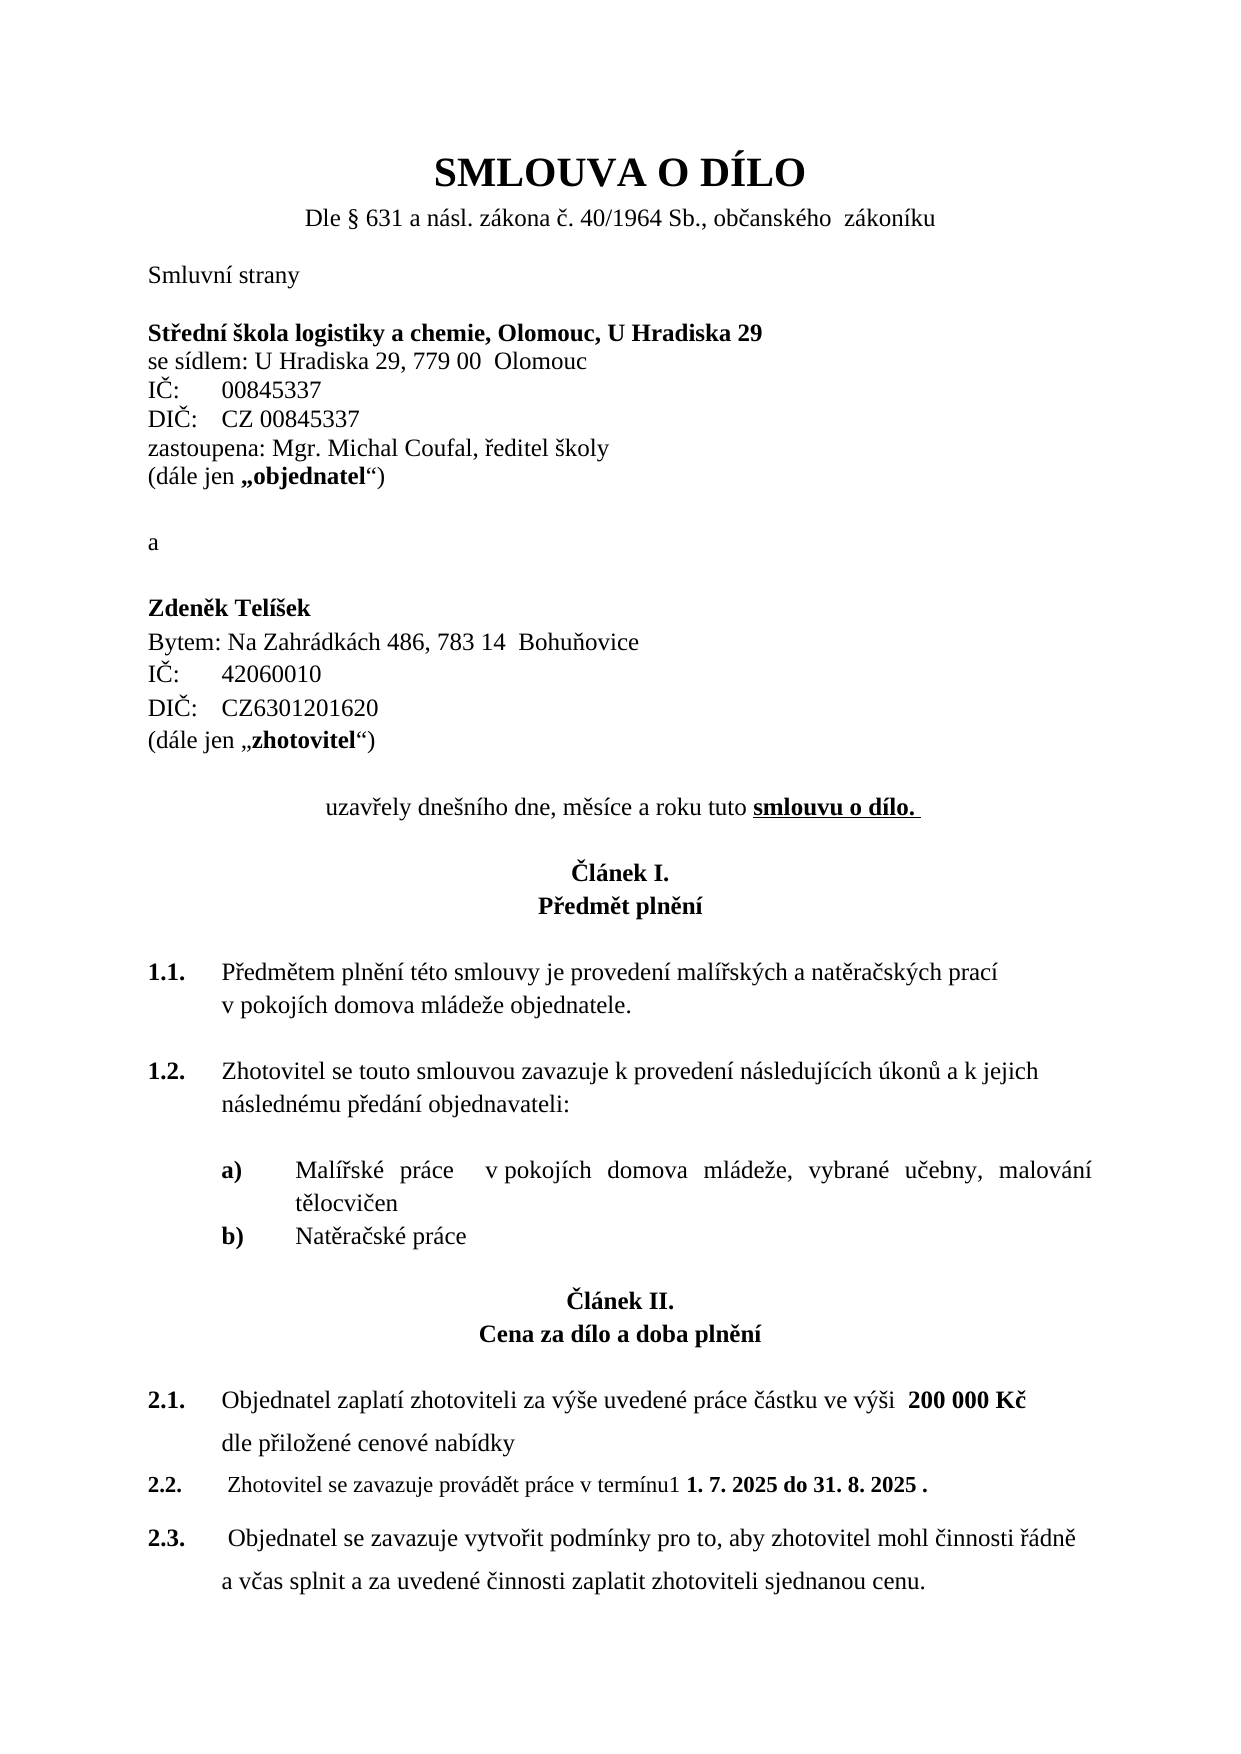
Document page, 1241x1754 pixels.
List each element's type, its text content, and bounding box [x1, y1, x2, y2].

text dle přiložené cenové nabídky [148, 1428, 1093, 1457]
text Bytem: Na Zahrádkách 486, 783 14 Bohuňovice [148, 627, 1093, 655]
text Předmět plnění [148, 891, 1093, 919]
text zastoupena: Mgr. Michal Coufal, ředitel školy [148, 433, 1093, 461]
text 2.3. Objednatel se zavazuje vytvořit podmínky pro to, aby zhotovitel mohl činnosti řádně a včas splnit a za uvedené činnosti zaplatit zhotoviteli sjednanou cenu. [148, 1523, 1093, 1594]
text 1.1. Předmětem plnění této smlouvy je provedení malířských a natěračských prací [148, 957, 1093, 986]
text v pokojích domova mládeže objednatele. [148, 990, 1093, 1018]
text Dle § 631 a násl. zákona č. 40/1964 Sb., občanského zákoníku [148, 203, 1093, 231]
text Článek I. [148, 858, 1093, 886]
text Střední škola logistiky a chemie, Olomouc, U Hradiska 29 [148, 318, 1093, 346]
text se sídlem: U Hradiska 29, 779 00 Olomouc [148, 346, 1093, 375]
text 1.2. Zhotovitel se touto smlouvou zavazuje k provedení následujících úkonů a k jejich [148, 1056, 1093, 1084]
text Článek II. [148, 1286, 1093, 1315]
text a) Malířské práce v pokojích domova mládeže, vybrané učebny, malování tělocvičen [221, 1155, 1093, 1217]
text Cena za dílo a doba plnění [148, 1319, 1093, 1348]
text DIČ: CZ6301201620 [148, 693, 1093, 721]
text IČ: 42060010 [148, 659, 1093, 688]
text (dále jen „zhotovitel“) [148, 726, 1093, 754]
text uzavřely dnešního dne, měsíce a roku tuto smlouvu o dílo. [148, 792, 1093, 820]
text smlouva o dílo [148, 148, 1093, 196]
text 2.1. Objednatel zaplatí zhotoviteli za výše uvedené práce částku ve výši 200 000 Kč [148, 1385, 1093, 1414]
text b) Natěračské práce [148, 1221, 1093, 1250]
text DIČ: CZ 00845337 [148, 404, 1093, 433]
text (dále jen „objednatel“) [148, 461, 1093, 490]
text a [148, 527, 1093, 556]
text Smluvní strany [148, 260, 1093, 289]
text 2.2. Zhotovitel se zavazuje provádět práce v termínu1 1. 7. 2025 do 31. 8. 2025 . [148, 1472, 1093, 1498]
text Zdeněk Telíšek [148, 593, 1093, 622]
text IČ: 00845337 [148, 375, 1093, 404]
text následnému předání objednavateli: [148, 1089, 1093, 1118]
